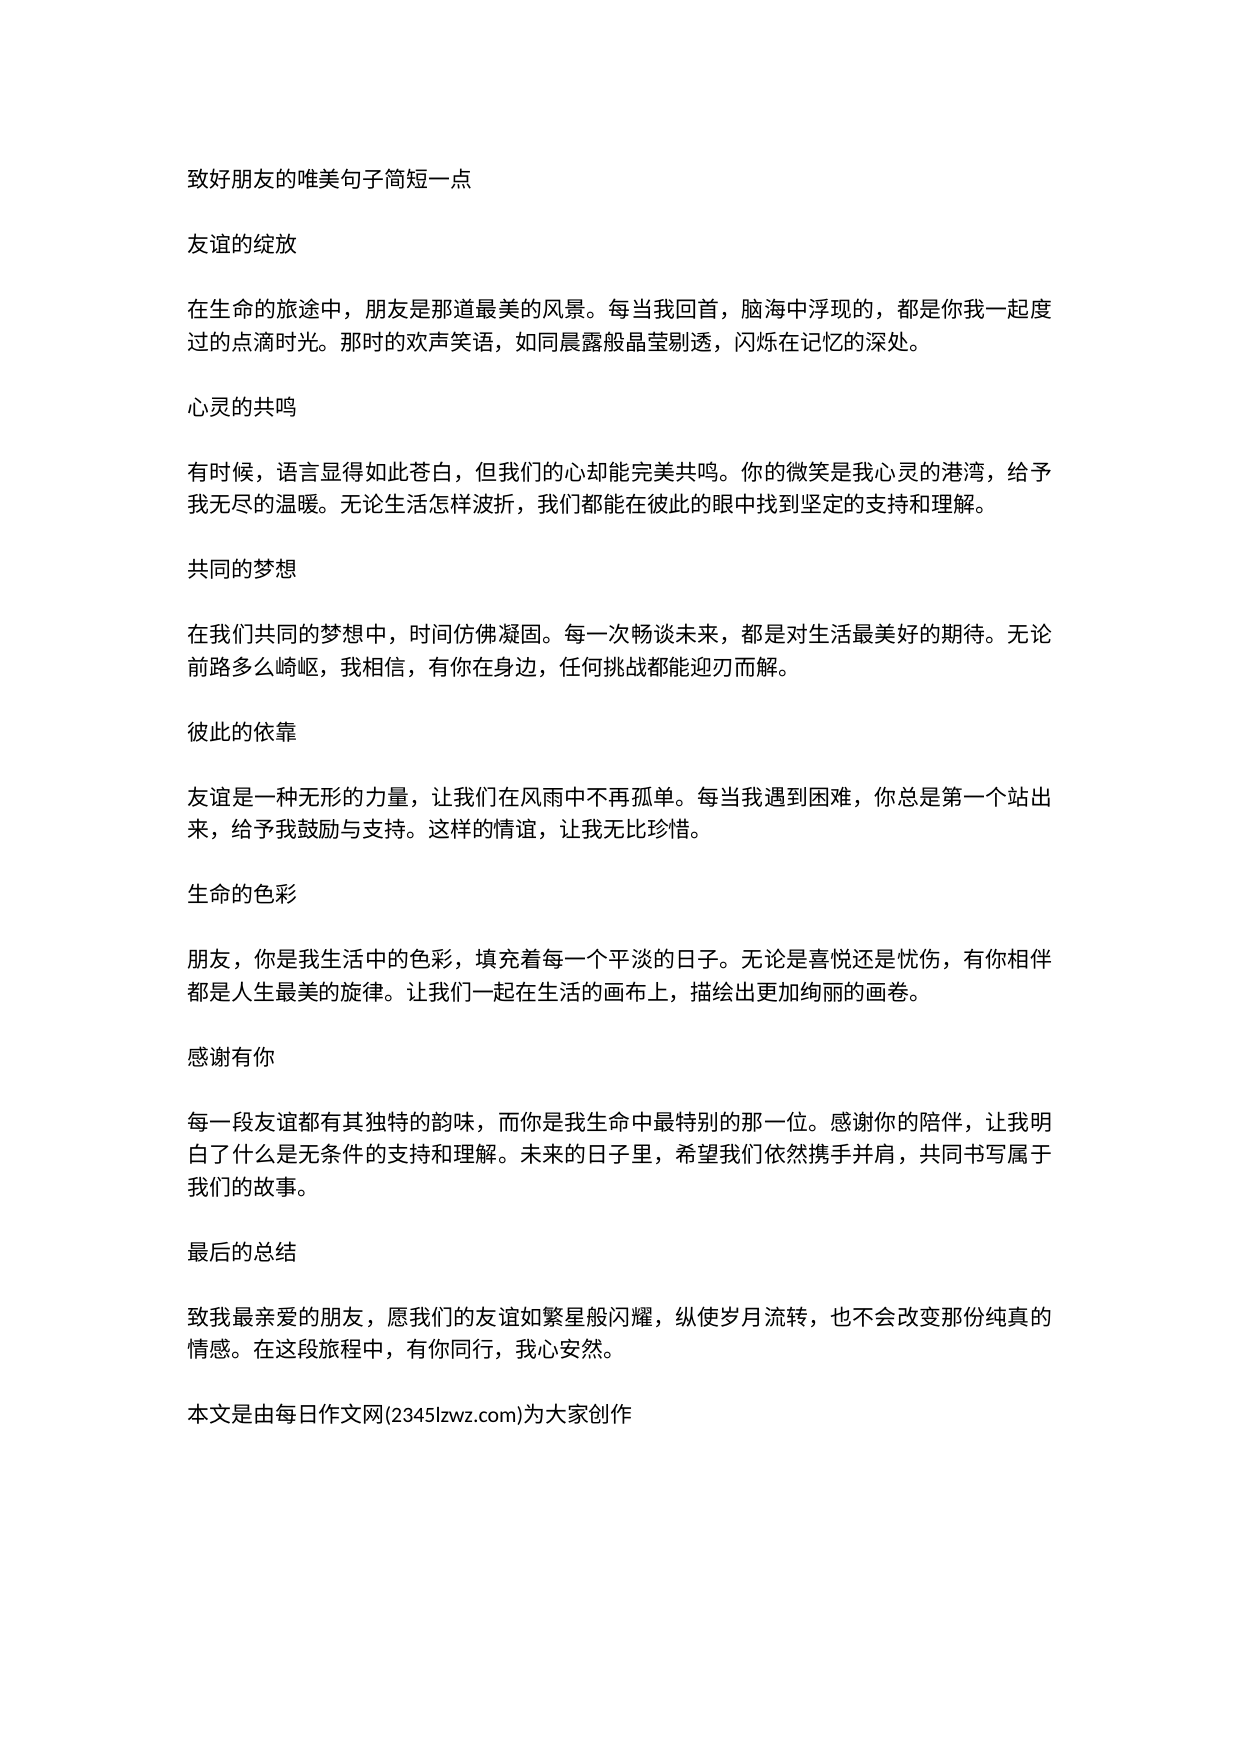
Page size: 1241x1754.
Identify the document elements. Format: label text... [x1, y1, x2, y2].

text 生命的色彩 [187, 877, 1053, 909]
text 在生命的旅途中，朋友是那道最美的风景。每当我回首，脑海中浮现的，都是你我一起度过的点滴时光。那时的欢声笑语，如同晨露般晶莹剔透，闪烁在记忆的深处。 [187, 292, 1053, 357]
text 本文是由每日作文网(2345lzwz.com)为大家创作 [187, 1397, 1053, 1429]
text 致我最亲爱的朋友，愿我们的友谊如繁星般闪耀，纵使岁月流转，也不会改变那份纯真的情感。在这段旅程中，有你同行，我心安然。 [187, 1299, 1053, 1364]
text 有时候，语言显得如此苍白，但我们的心却能完美共鸣。你的微笑是我心灵的港湾，给予我无尽的温暖。无论生活怎样波折，我们都能在彼此的眼中找到坚定的支持和理解。 [187, 454, 1053, 519]
text 朋友，你是我生活中的色彩，填充着每一个平淡的日子。无论是喜悦还是忧伤，有你相伴，都是人生最美的旋律。让我们一起在生活的画布上，描绘出更加绚丽的画卷。 [187, 942, 1053, 1007]
text 致好朋友的唯美句子简短一点 [187, 162, 1053, 194]
text 在我们共同的梦想中，时间仿佛凝固。每一次畅谈未来，都是对生活最美好的期待。无论前路多么崎岖，我相信，有你在身边，任何挑战都能迎刃而解。 [187, 617, 1053, 682]
text 彼此的依靠 [187, 714, 1053, 747]
text 感谢有你 [187, 1039, 1053, 1072]
text 共同的梦想 [187, 552, 1053, 584]
text 友谊的绽放 [187, 227, 1053, 259]
text 每一段友谊都有其独特的韵味，而你是我生命中最特别的那一位。感谢你的陪伴，让我明白了什么是无条件的支持和理解。未来的日子里，希望我们依然携手并肩，共同书写属于我们的故事。 [187, 1104, 1053, 1202]
text 最后的总结 [187, 1234, 1053, 1267]
text 心灵的共鸣 [187, 389, 1053, 422]
text 友谊是一种无形的力量，让我们在风雨中不再孤单。每当我遇到困难，你总是第一个站出来，给予我鼓励与支持。这样的情谊，让我无比珍惜。 [187, 779, 1053, 844]
